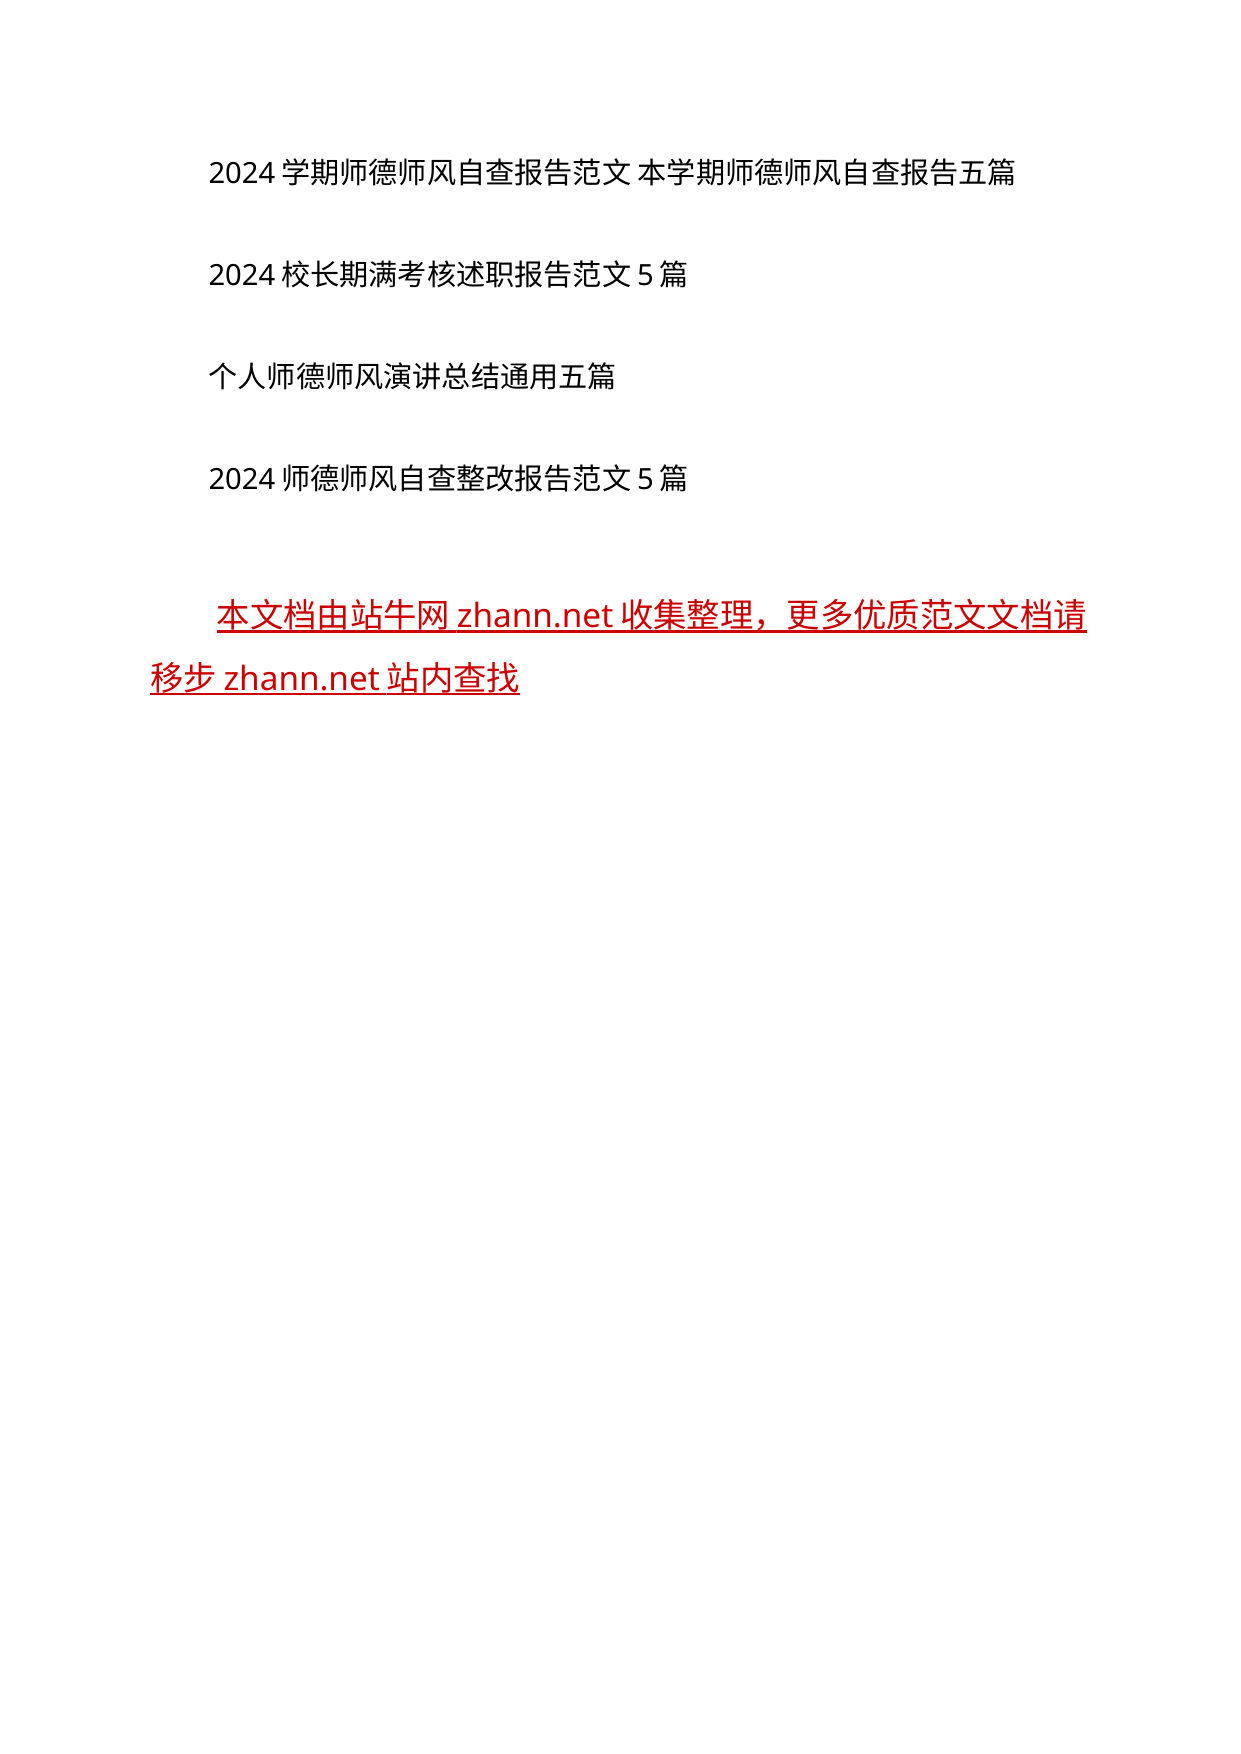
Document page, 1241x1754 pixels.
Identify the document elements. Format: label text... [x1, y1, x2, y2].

text 本文档由站牛网zhann.net收集整理，更多优质范文文档请移步zhann.net站内查找 [150, 589, 1090, 700]
text 2024校长期满考核述职报告范文5篇 [150, 252, 1090, 294]
text 2024学期师德师风自查报告范文 本学期师德师风自查报告五篇 [150, 150, 1090, 192]
text 个人师德师风演讲总结通用五篇 [150, 354, 1090, 396]
text 2024师德师风自查整改报告范文5篇 [150, 456, 1090, 498]
